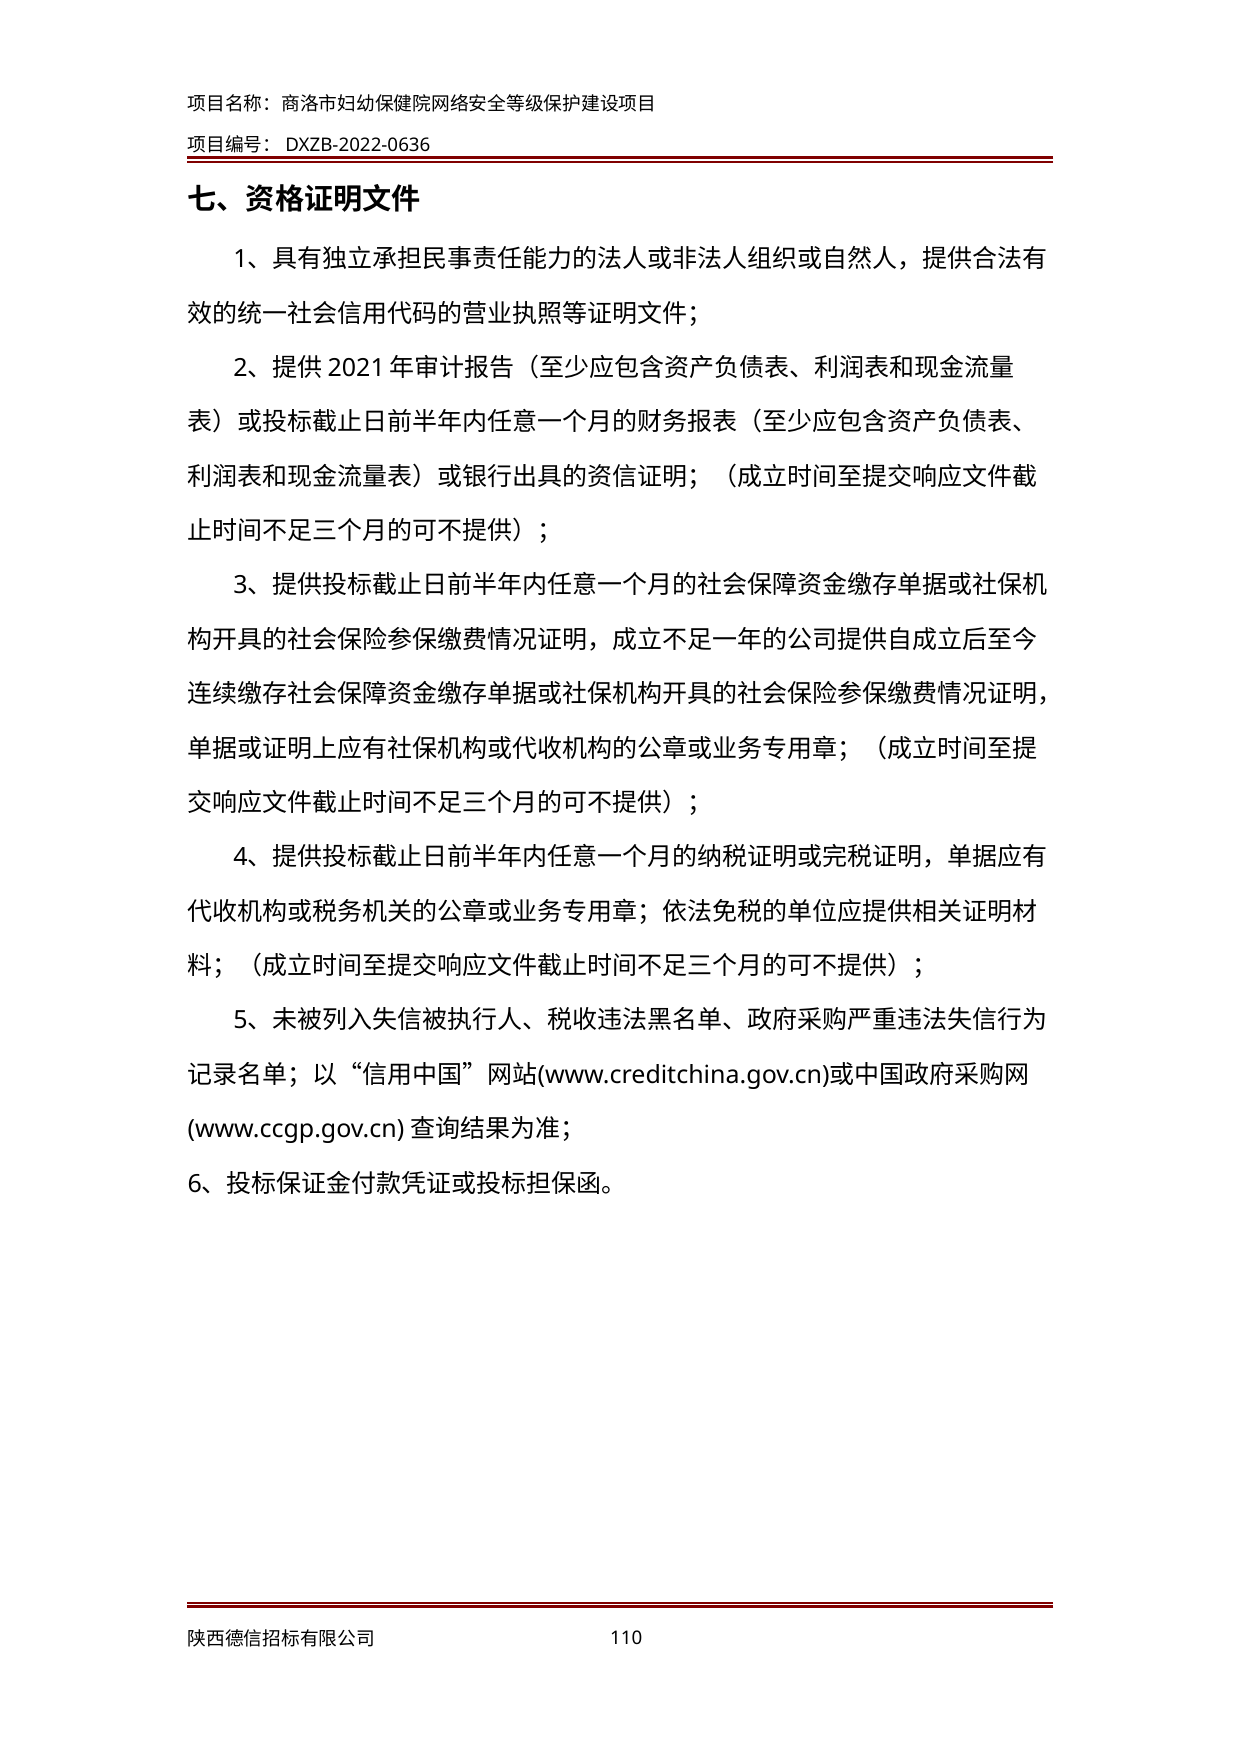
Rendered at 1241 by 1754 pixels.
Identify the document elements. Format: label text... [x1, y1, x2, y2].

text 七、资格证明文件 [187, 175, 1053, 217]
text 4、提供投标截止日前半年内任意一个月的纳税证明或完税证明，单据应有代收机构或税务机关的公章或业务专用章；依法免税的单位应提供相关证明材料；（成立时间至提交响应文件截止时间不足三个月的可不提供）； [187, 837, 1053, 982]
text 5、未被列入失信被执行人、税收违法黑名单、政府采购严重违法失信行为记录名单；以“信用中国”网站(www.creditchina.gov.cn)或中国政府采购网(www.ccgp.gov.cn) 查询结果为准； [187, 1000, 1053, 1145]
text 2、提供2021年审计报告（至少应包含资产负债表、利润表和现金流量表）或投标截止日前半年内任意一个月的财务报表（至少应包含资产负债表、利润表和现金流量表）或银行出具的资信证明；（成立时间至提交响应文件截止时间不足三个月的可不提供）； [187, 347, 1053, 547]
text 1、具有独立承担民事责任能力的法人或非法人组织或自然人，提供合法有效的统一社会信用代码的营业执照等证明文件； [187, 239, 1053, 329]
text 6、投标保证金付款凭证或投标担保函。 [187, 1163, 1053, 1199]
text 3、提供投标截止日前半年内任意一个月的社会保障资金缴存单据或社保机构开具的社会保险参保缴费情况证明，成立不足一年的公司提供自成立后至今连续缴存社会保障资金缴存单据或社保机构开具的社会保险参保缴费情况证明，单据或证明上应有社保机构或代收机构的公章或业务专用章；（成立时间至提交响应文件截止时间不足三个月的可不提供）； [187, 565, 1053, 819]
